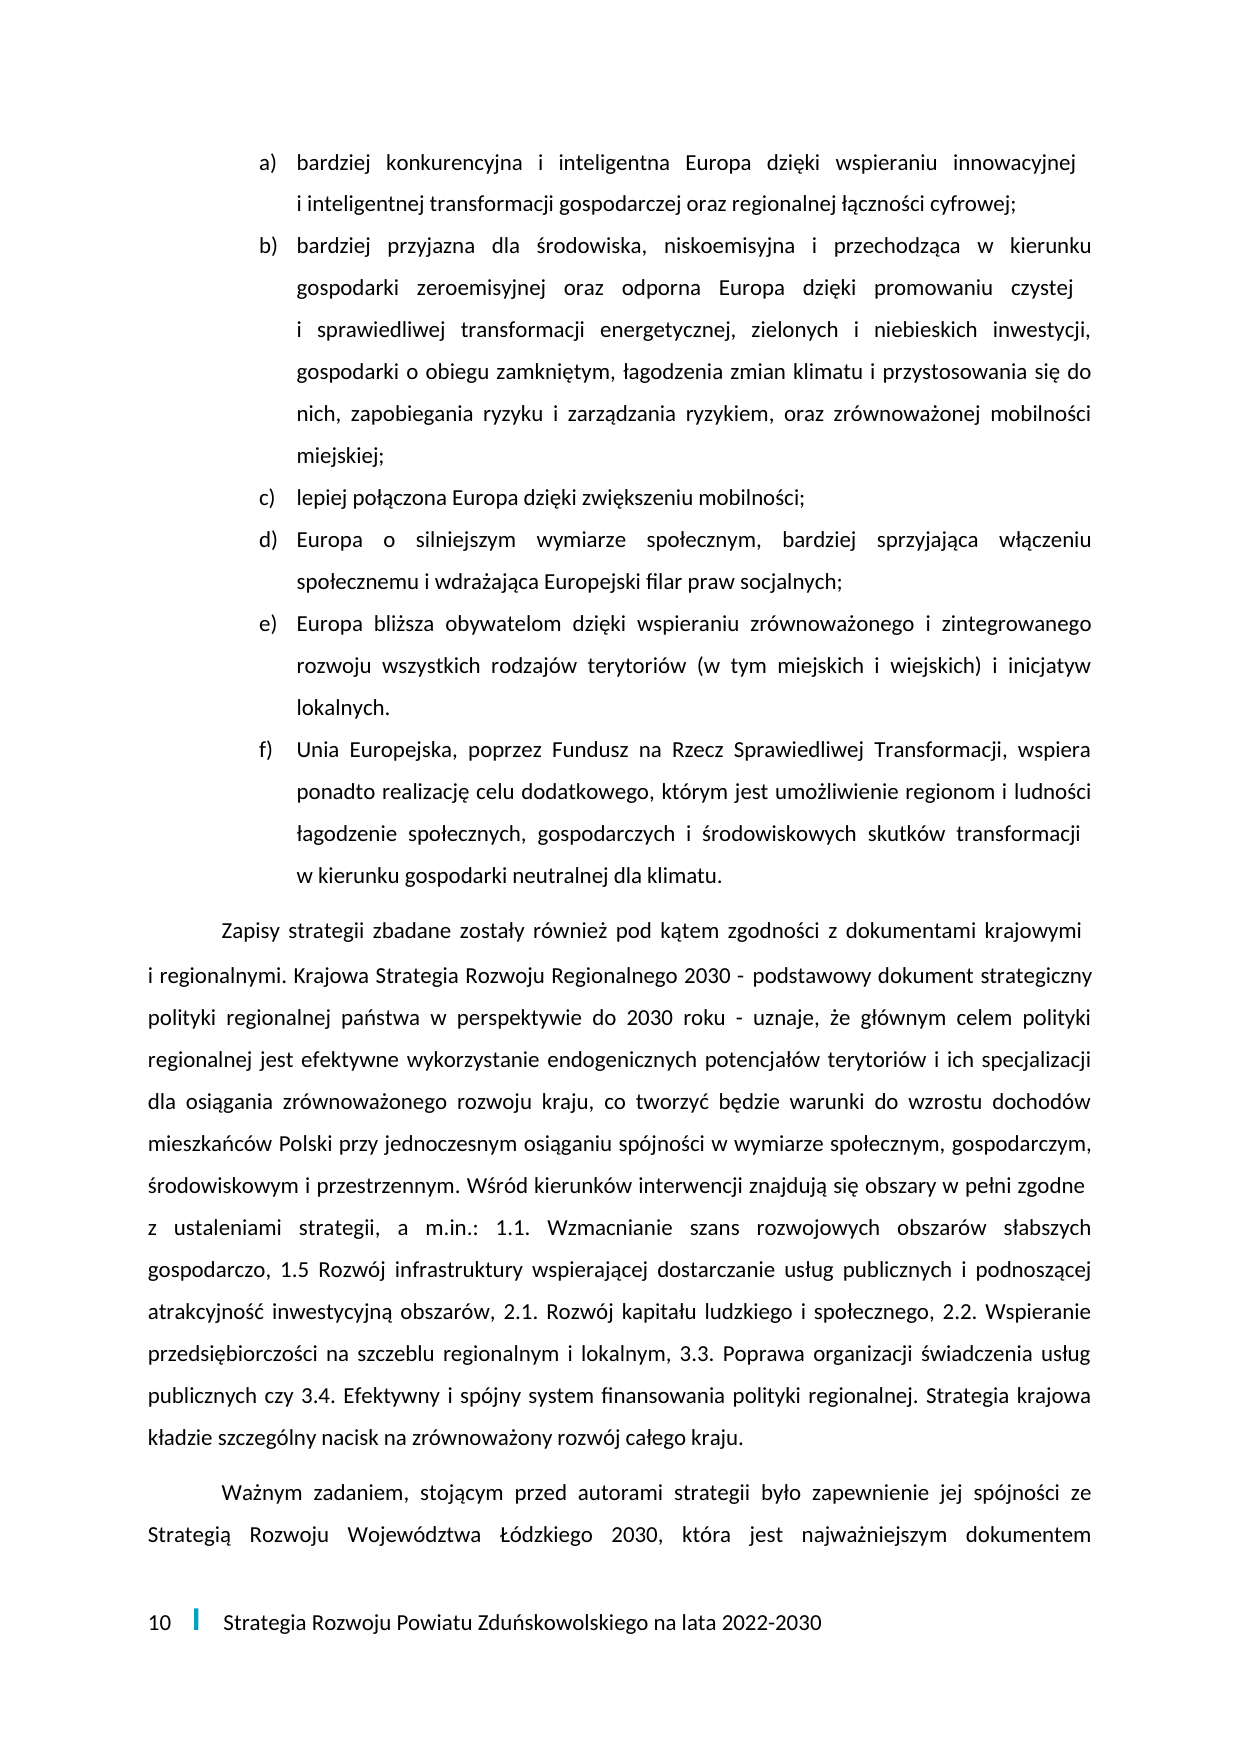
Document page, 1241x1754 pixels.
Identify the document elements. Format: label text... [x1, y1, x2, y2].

list Europa o silniejszym wymiarze społecznym, bardziej sprzyjająca włączeniu społecznemu i wdrażająca Europejski filar praw socjalnych; [259, 525, 1093, 595]
list bardziej przyjazna dla środowiska, niskoemisyjna i przechodząca w kierunku gospodarki zeroemisyjnej oraz odporna Europa dzięki promowaniu czystej i sprawiedliwej transformacji energetycznej, zielonych i niebieskich inwestycji, gospodarki o obiegu zamkniętym, łagodzenia zmian klimatu i przystosowania się do nich, zapobiegania ryzyku i zarządzania ryzykiem, oraz zrównoważonej mobilności miejskiej; [259, 232, 1093, 469]
text Zapisy strategii zbadane zostały również pod kątem zgodności z dokumentami krajowymi i regionalnymi. Krajowa Strategia Rozwoju Regionalnego 2030 - podstawowy dokument strategiczny polityki regionalnej państwa w perspektywie do 2030 roku - uznaje, że głównym celem polityki regionalnej jest efektywne wykorzystanie endogenicznych potencjałów terytoriów i ich specjalizacji dla osiągania zrównoważonego rozwoju kraju, co tworzyć będzie warunki do wzrostu dochodów mieszkańców Polski przy jednoczesnym osiąganiu spójności w wymiarze społecznym, gospodarczym, środowiskowym i przestrzennym. Wśród kierunków interwencji znajdują się obszary w pełni zgodne z ustaleniami strategii, a m.in.: 1.1. Wzmacnianie szans rozwojowych obszarów słabszych gospodarczo, 1.5 Rozwój infrastruktury wspierającej dostarczanie usług publicznych i podnoszącej atrakcyjność inwestycyjną obszarów, 2.1. Rozwój kapitału ludzkiego i społecznego, 2.2. Wspieranie przedsiębiorczości na szczeblu regionalnym i lokalnym, 3.3. Poprawa organizacji świadczenia usług publicznych czy 3.4. Efektywny i spójny system finansowania polityki regionalnej. Strategia krajowa kładzie szczególny nacisk na zrównoważony rozwój całego kraju. [148, 916, 1093, 1451]
list lepiej połączona Europa dzięki zwiększeniu mobilności; [259, 483, 1093, 511]
list Unia Europejska, poprzez Fundusz na Rzecz Sprawiedliwej Transformacji, wspiera ponadto realizację celu dodatkowego, którym jest umożliwienie regionom i ludności łagodzenie społecznych, gospodarczych i środowiskowych skutków transformacji w kierunku gospodarki neutralnej dla klimatu. [259, 735, 1093, 889]
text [148, 1478, 1093, 1548]
list bardziej konkurencyjna i inteligentna Europa dzięki wspieraniu innowacyjnej i inteligentnej transformacji gospodarczej oraz regionalnej łączności cyfrowej; [259, 148, 1093, 218]
list Europa bliższa obywatelom dzięki wspieraniu zrównoważonego i zintegrowanego rozwoju wszystkich rodzajów terytoriów (w tym miejskich i wiejskich) i inicjatyw lokalnych. [259, 609, 1093, 721]
